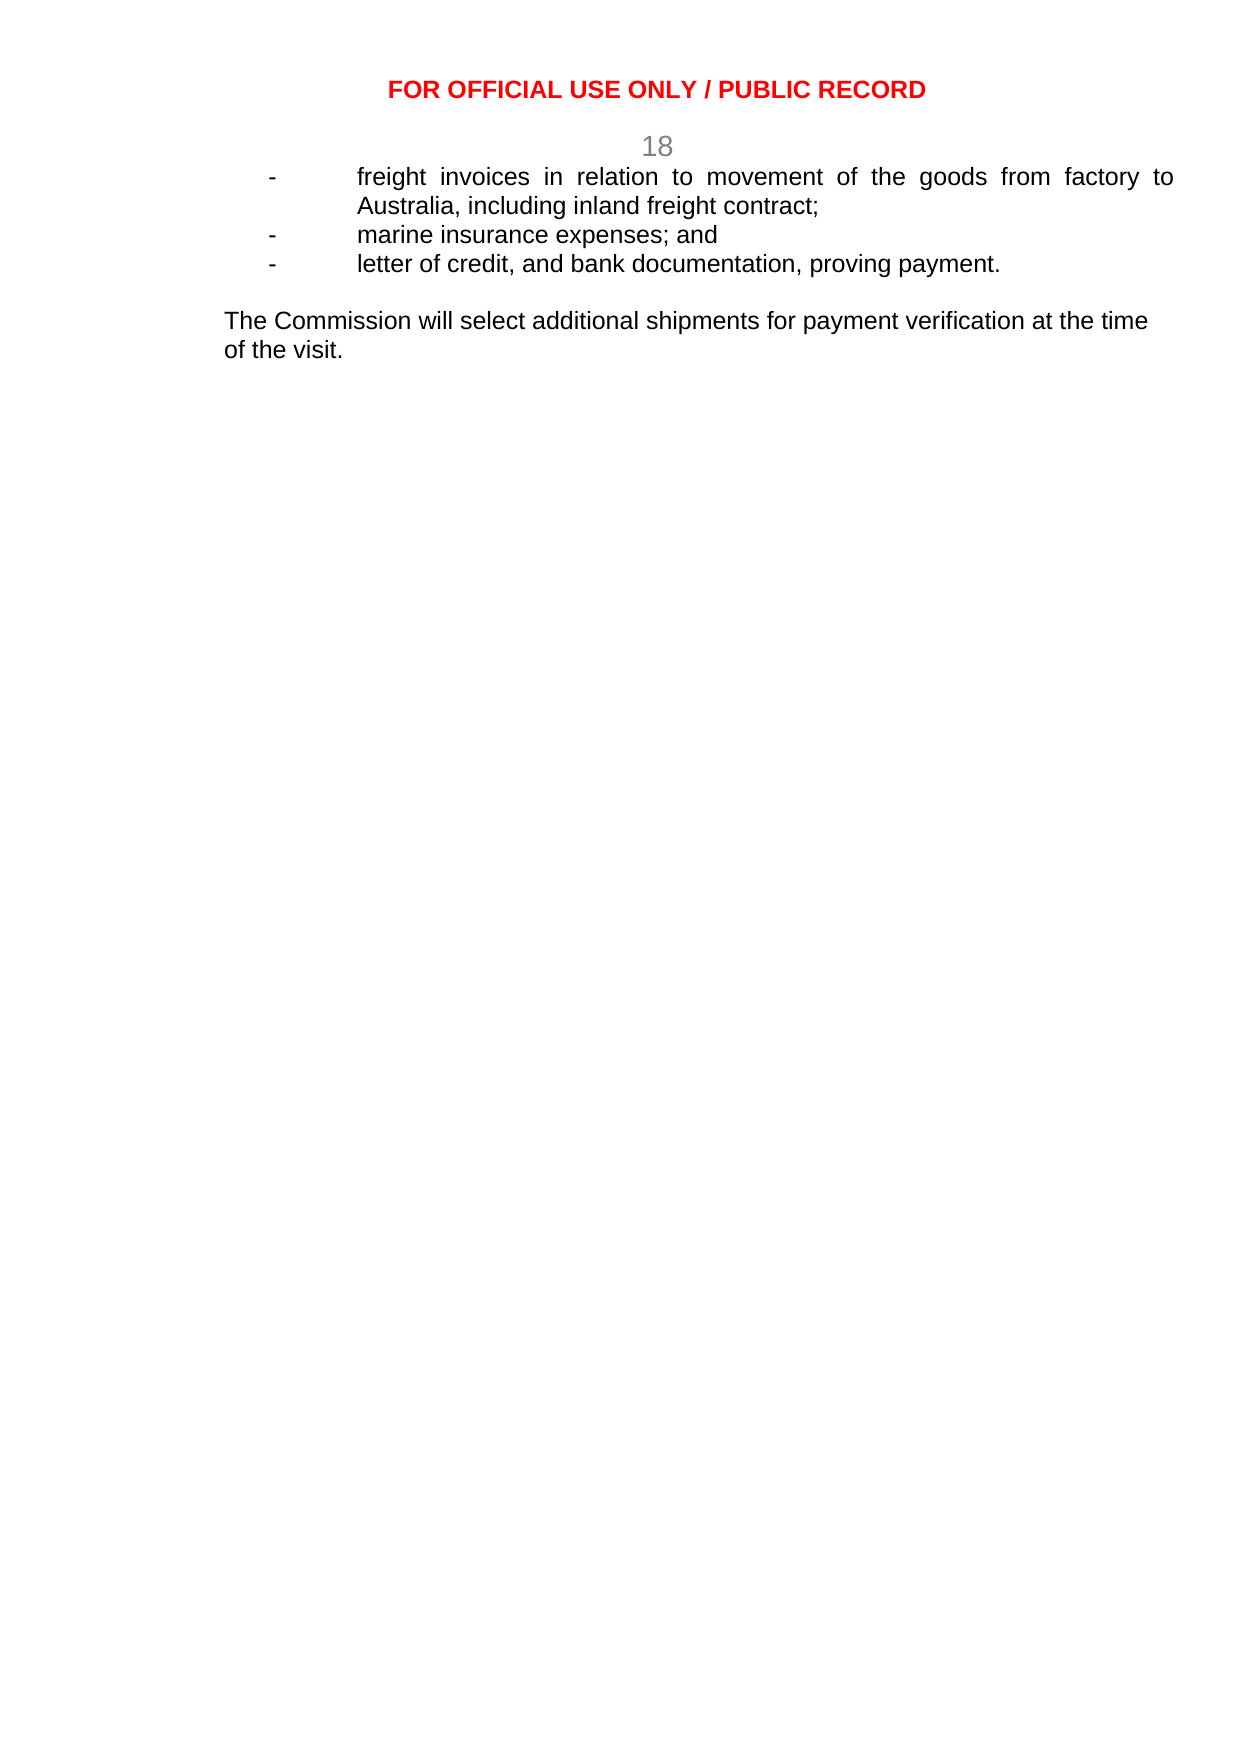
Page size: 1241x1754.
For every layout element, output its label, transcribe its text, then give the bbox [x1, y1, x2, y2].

text freight invoices in relation to movement of the goods from factory to , including inland freight contract; [268, 150, 1176, 220]
text The Commission will select additional shipments for payment verification at the time of the visit. [224, 306, 1176, 364]
text marine insurance expenses; and [268, 220, 1176, 249]
text letter of credit, and bank documentation, proving payment. [268, 249, 1176, 277]
